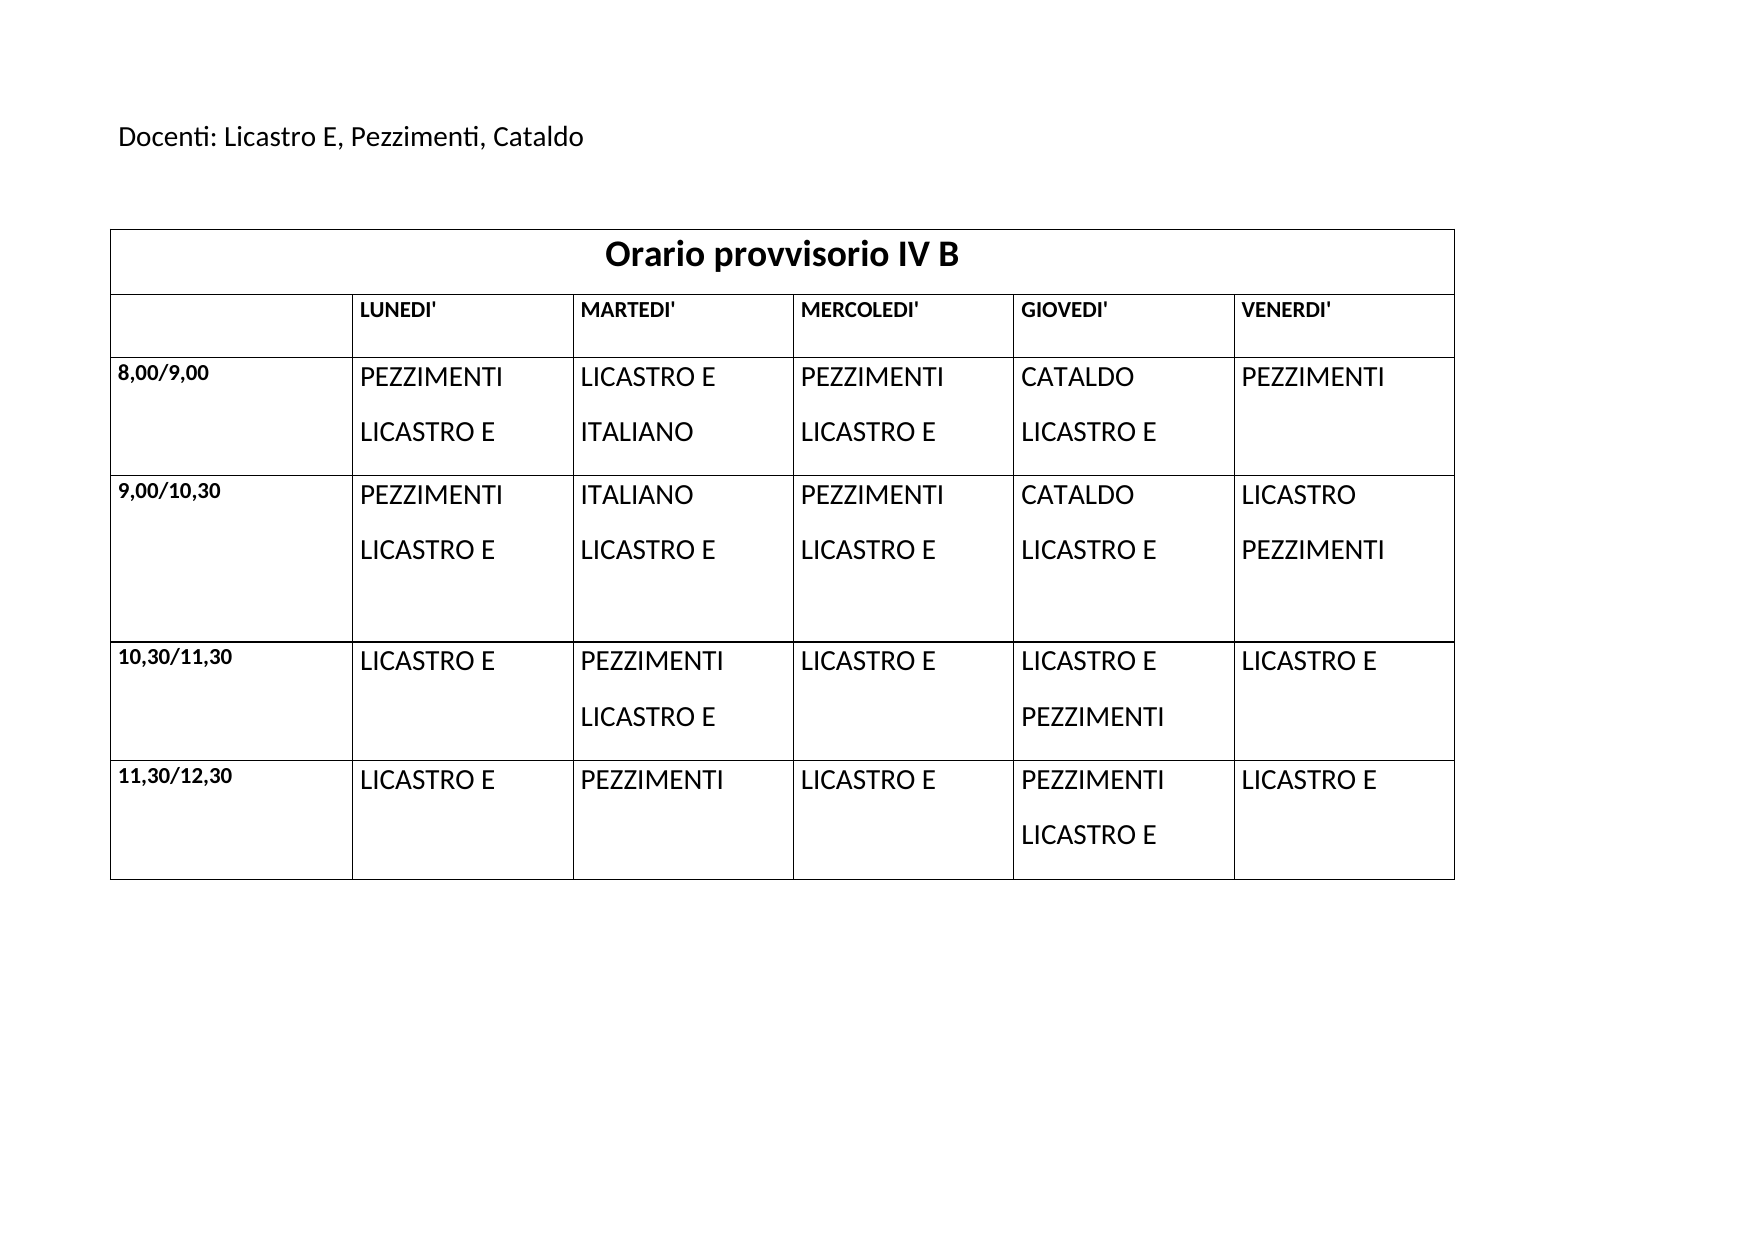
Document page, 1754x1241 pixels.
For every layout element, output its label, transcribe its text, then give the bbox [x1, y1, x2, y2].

table_cell PEZZIMENTI [574, 761, 793, 879]
table_cell PEZZIMENTI LICASTRO E [1014, 761, 1234, 879]
table_cell ITALIANO LICASTRO E [574, 476, 793, 641]
table_cell LICASTRO E PEZZIMENTI [1014, 643, 1234, 760]
table_cell LICASTRO E [1235, 761, 1454, 879]
table_cell VENERDI' [1235, 295, 1454, 357]
table_cell LICASTRO E [1235, 643, 1454, 760]
text Docenti: Licastro E, Pezzimenti, Cataldo [118, 118, 1606, 154]
table_cell PEZZIMENTI [1235, 358, 1454, 475]
table_cell CATALDO LICASTRO E [1014, 358, 1234, 475]
table_cell LICASTRO E [353, 643, 573, 760]
table_cell LICASTRO E [794, 643, 1013, 760]
table_cell MERCOLEDI' [794, 295, 1013, 357]
table_cell 9,00/10,30 [111, 476, 352, 641]
table_cell 11,30/12,30 [111, 761, 352, 879]
table_cell PEZZIMENTI LICASTRO E [353, 358, 573, 475]
table_cell GIOVEDI' [1014, 295, 1234, 357]
table_cell PEZZIMENTI LICASTRO E [794, 358, 1013, 475]
table_cell PEZZIMENTI LICASTRO E [794, 476, 1013, 641]
table_cell MARTEDI' [574, 295, 793, 357]
table_cell LUNEDI' [353, 295, 573, 357]
table_cell 8,00/9,00 [111, 358, 352, 475]
table_cell CATALDO LICASTRO E [1014, 476, 1234, 641]
table_cell LICASTRO E [794, 761, 1013, 879]
table_cell LICASTRO E ITALIANO [574, 358, 793, 475]
table_cell 10,30/11,30 [111, 643, 352, 760]
table_cell PEZZIMENTI LICASTRO E [574, 643, 793, 760]
table_cell PEZZIMENTI LICASTRO E [353, 476, 573, 641]
table_header Orario provvisorio IV B [111, 230, 1454, 294]
table_cell LICASTRO E [353, 761, 573, 879]
table_cell [111, 295, 352, 357]
table_cell LICASTRO PEZZIMENTI [1235, 476, 1454, 641]
